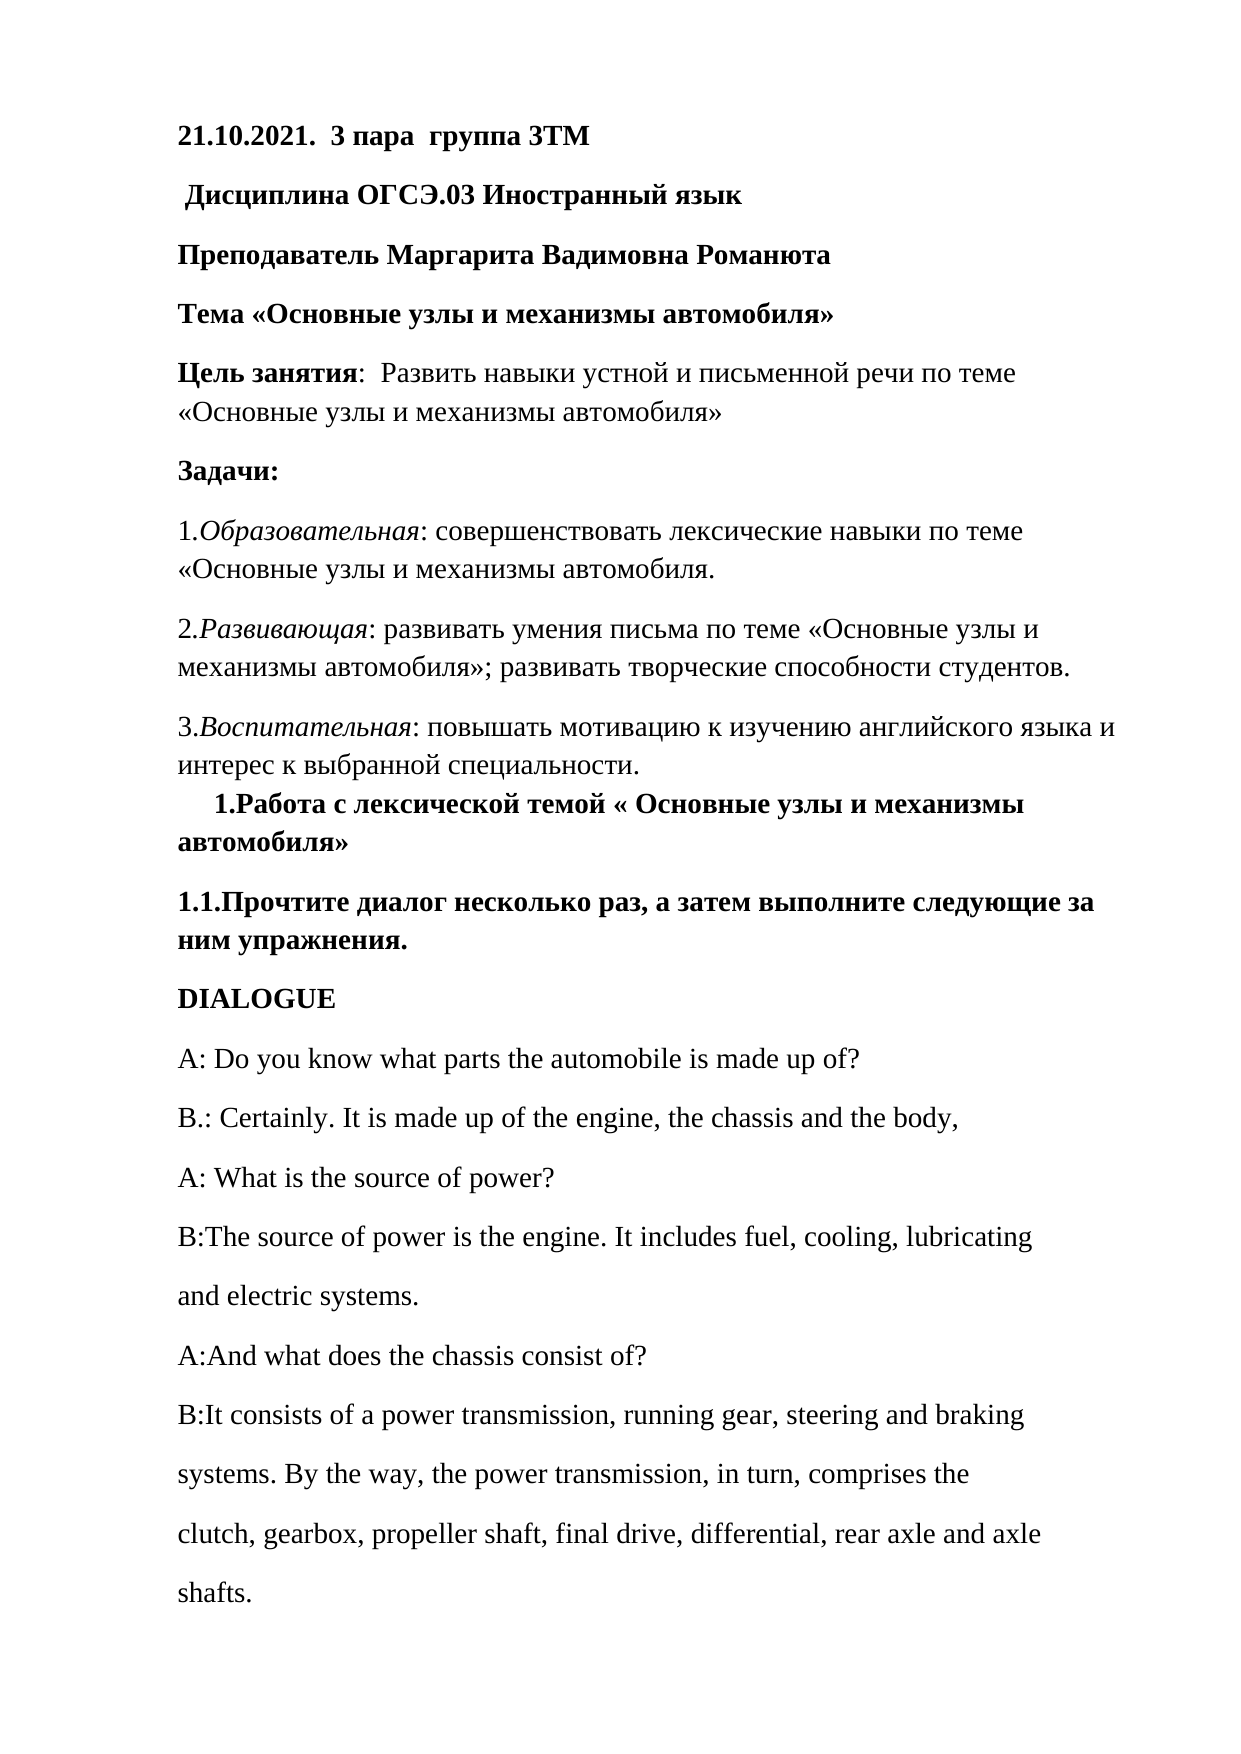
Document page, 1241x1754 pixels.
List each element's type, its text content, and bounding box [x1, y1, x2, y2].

text 1.Работа с лексической темой « Основные узлы и механизмы автомобиля» [177, 786, 1152, 858]
text clutch, gearbox, propeller shaft, final drive, differential, rear axle and axle [177, 1516, 1152, 1549]
text A: What is the source of power? [177, 1160, 1152, 1193]
text A:And what does the chassis consist of? [177, 1338, 1152, 1371]
text интерес к выбранной специальности. [177, 747, 1152, 781]
text B:It consists of a power transmission, running gear, steering and braking [177, 1397, 1152, 1431]
text В.: Certainly. It is made up of the engine, the chassis and the body, [177, 1100, 1152, 1134]
text Тема «Основные узлы и механизмы автомобиля» [177, 296, 1152, 330]
text 21.10.2021. 3 пара группа 3ТМ [177, 118, 1152, 152]
text 1.1.Прочтите диалог несколько раз, а затем выполните следующие за ним упражнения. [177, 884, 1152, 956]
text B:The source of power is the engine. It includes fuel, cooling, lubricating [177, 1219, 1152, 1253]
text 2.Развивающая: развивать умения письма по теме «Основные узлы и механизмы автомобиля»; развивать творческие способности студентов. [177, 611, 1152, 683]
text and electric systems. [177, 1278, 1152, 1312]
text Преподаватель Маргарита Вадимовна Романюта [177, 237, 1152, 270]
text 1.Образовательная: совершенствовать лексические навыки по теме «Основные узлы и механизмы автомобиля. [177, 513, 1152, 585]
text systems. By the way, the power transmission, in turn, comprises the [177, 1457, 1152, 1490]
text 3.Воспитательная: повышать мотивацию к изучению английского языка и [177, 709, 1152, 742]
text A: Do you know what parts the automobile is made up of? [177, 1041, 1152, 1074]
text DIALOGUE [177, 982, 1152, 1015]
text Дисциплина ОГСЭ.03 Иностранный язык [177, 177, 1152, 211]
text Задачи: [177, 453, 1152, 487]
text Цель занятия: Развить навыки устной и письменной речи по теме «Основные узлы и механизмы автомобиля» [177, 356, 1152, 428]
text shafts. [177, 1575, 1152, 1609]
